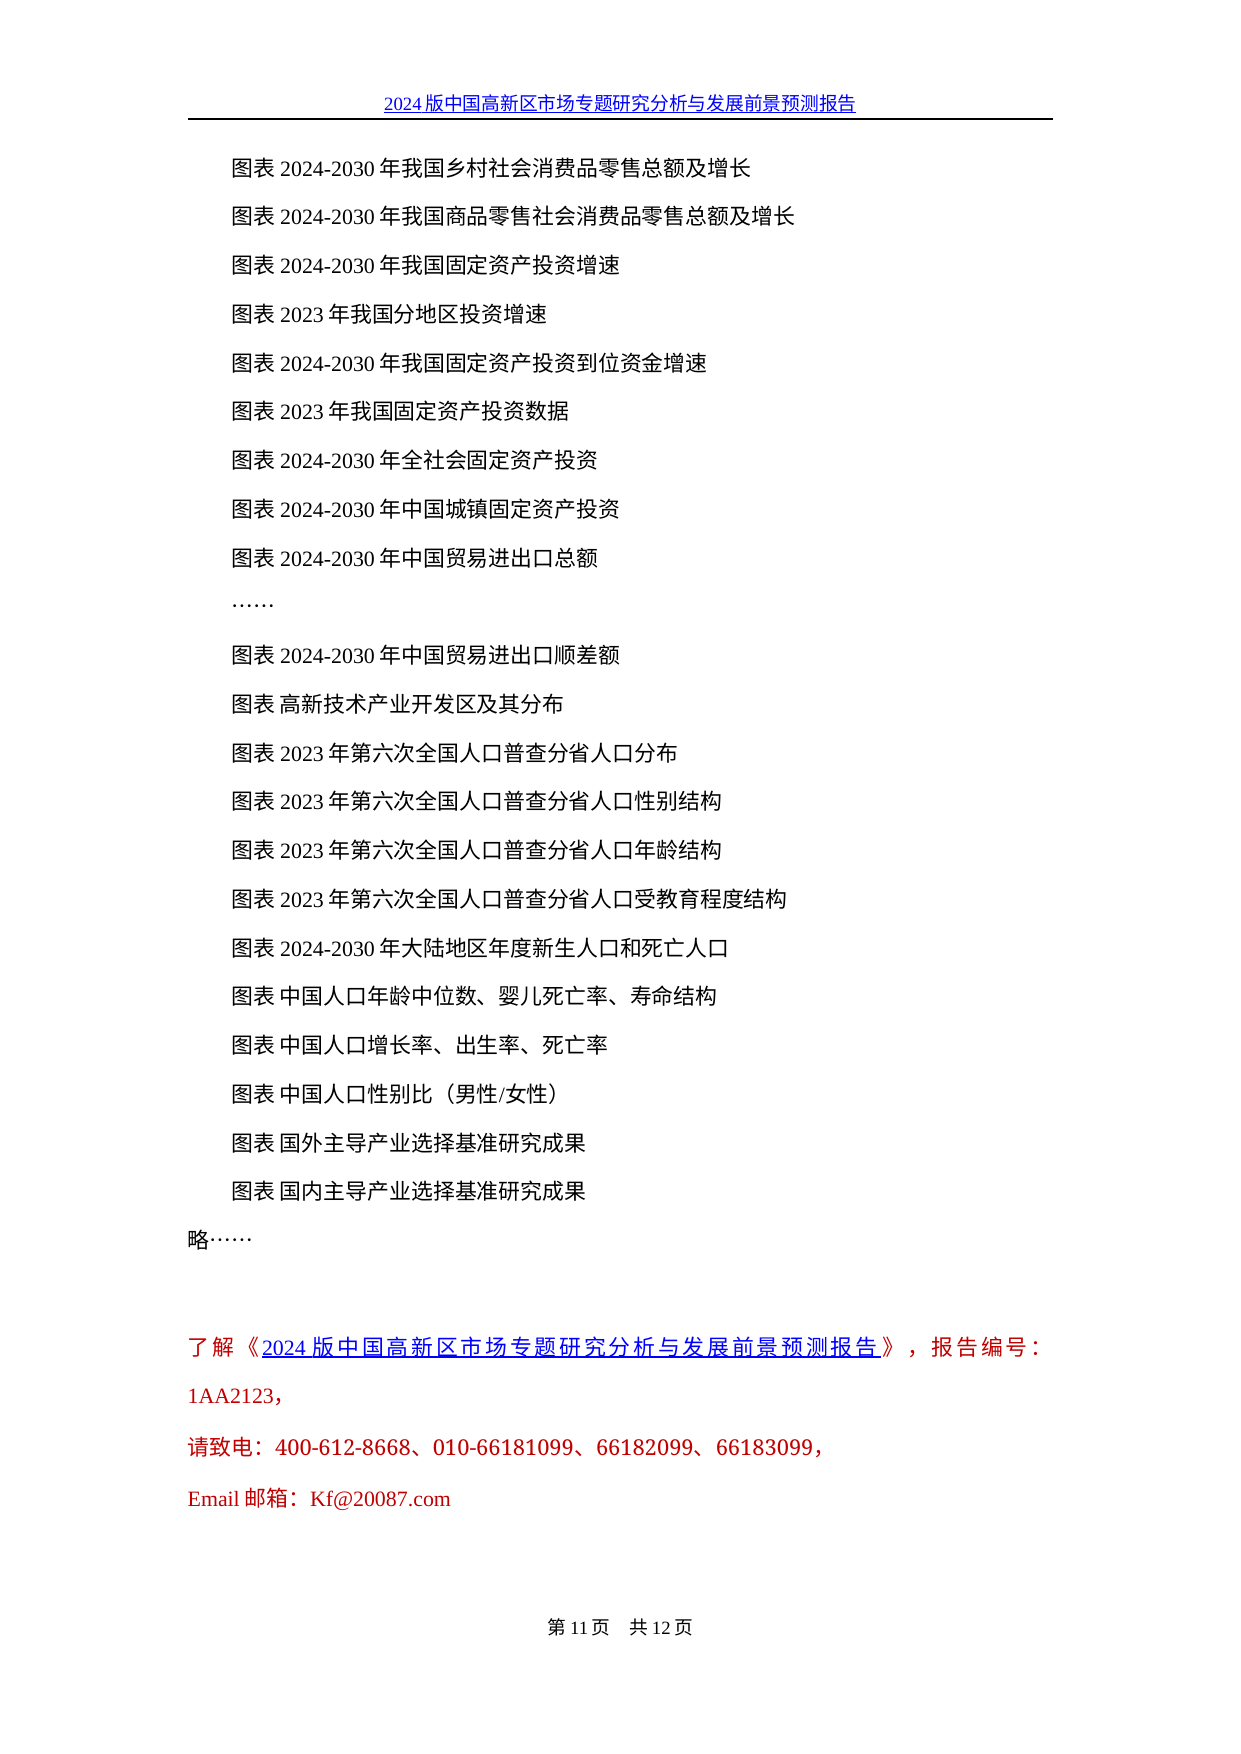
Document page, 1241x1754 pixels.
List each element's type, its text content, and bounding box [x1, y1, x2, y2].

text 了解《2024版中国高新区市场专题研究分析与发展前景预测报告》，报告编号：1AA2123， [187, 1329, 1053, 1410]
text Email邮箱：Kf@20087.com [187, 1481, 1053, 1513]
text 请致电：400-612-8668、010-66181099、66182099、66183099， [187, 1429, 1053, 1462]
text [187, 150, 1053, 1255]
